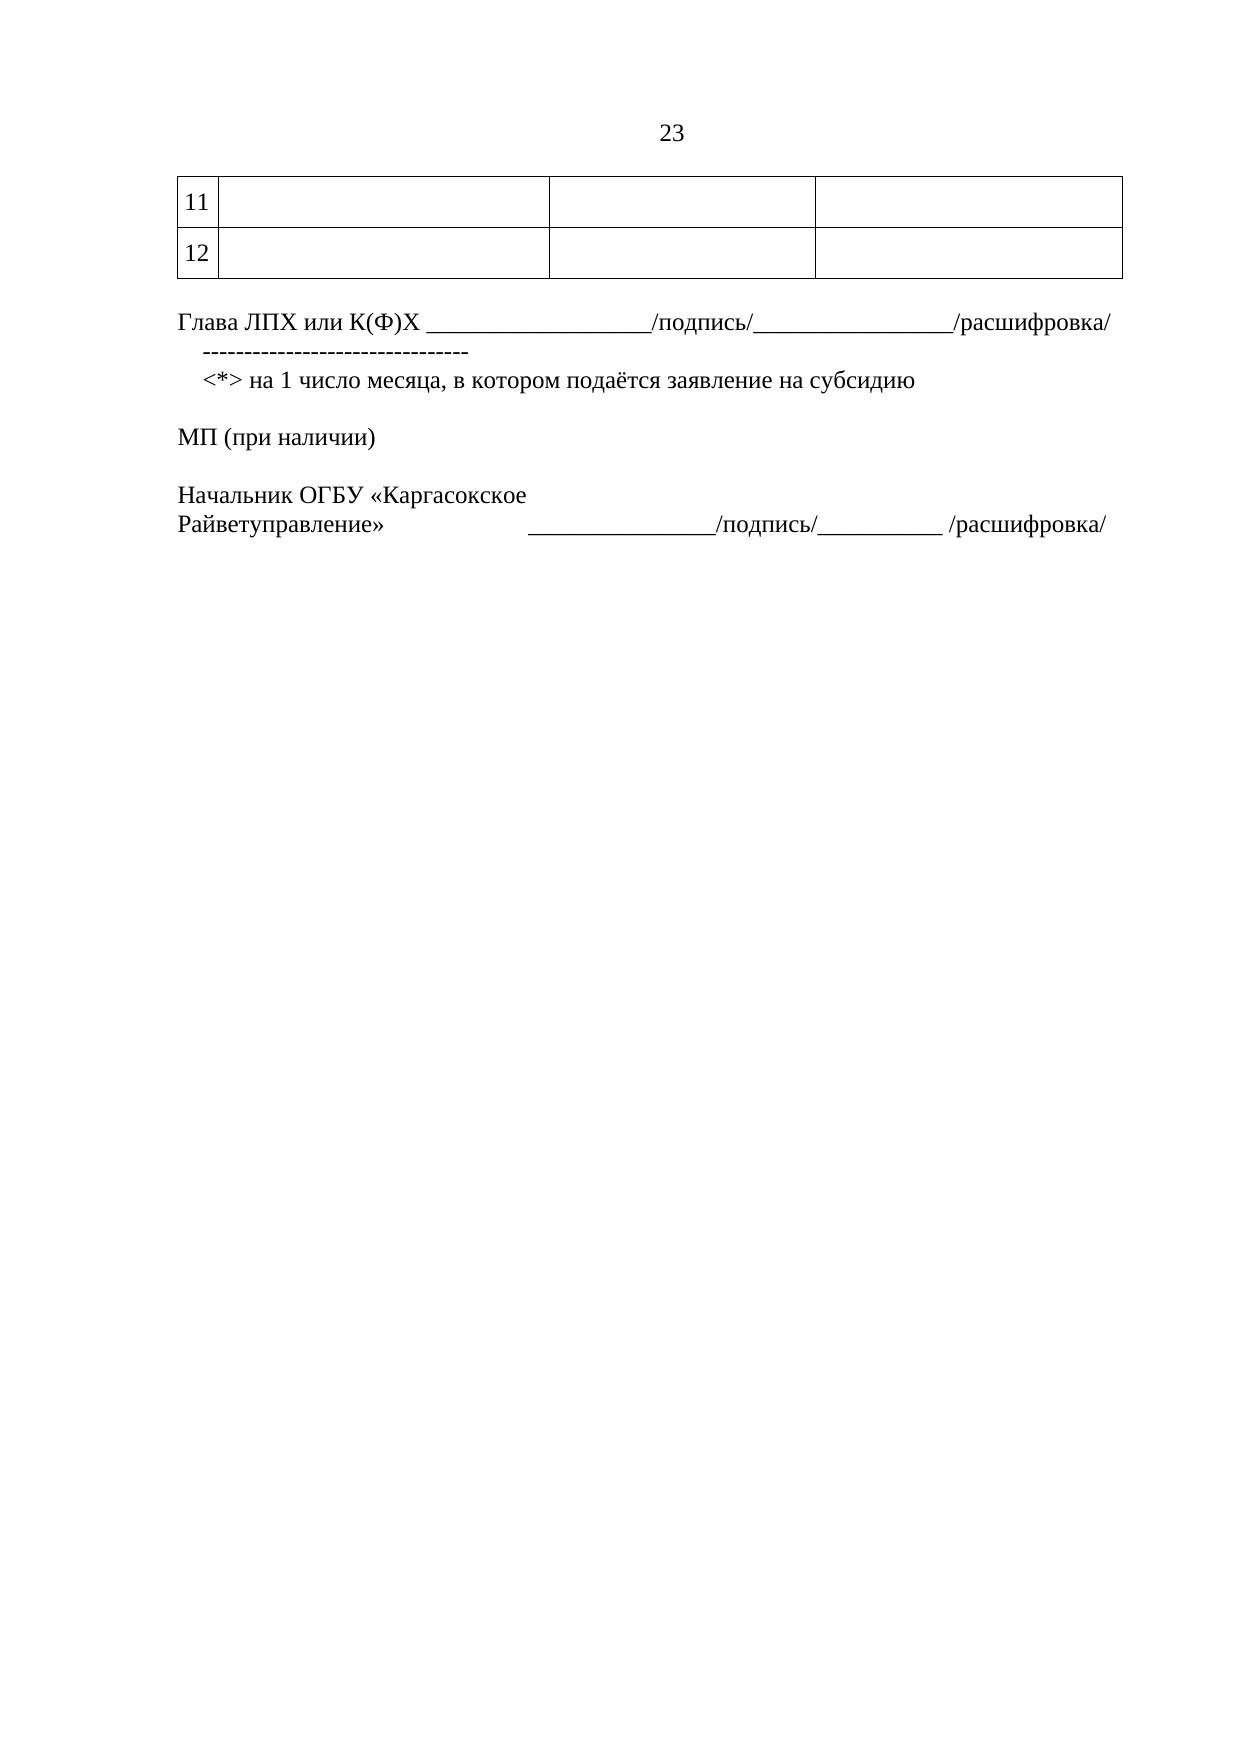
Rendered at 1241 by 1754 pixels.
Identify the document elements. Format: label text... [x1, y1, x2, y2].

table_cell [219, 228, 549, 278]
text МП (при наличии) [177, 422, 1167, 451]
table_cell 11 [178, 177, 218, 227]
text Райветуправление» _______________/подпись/__________ /расшифровка/ [177, 509, 1167, 537]
table_cell [816, 177, 1122, 227]
table_cell 12 [178, 228, 218, 278]
text Начальник ОГБУ «Каргасокское [177, 480, 1167, 509]
table_cell [816, 228, 1122, 278]
text <*> на 1 число месяца, в котором подаётся заявление на субсидию [177, 365, 1167, 394]
table_cell [550, 228, 815, 278]
table_cell [550, 177, 815, 227]
text Глава ЛПХ или К(Ф)Х __________________/подпись/________________/расшифровка/ [177, 307, 1167, 336]
table_cell [219, 177, 549, 227]
text -------------------------------- [177, 336, 1167, 365]
